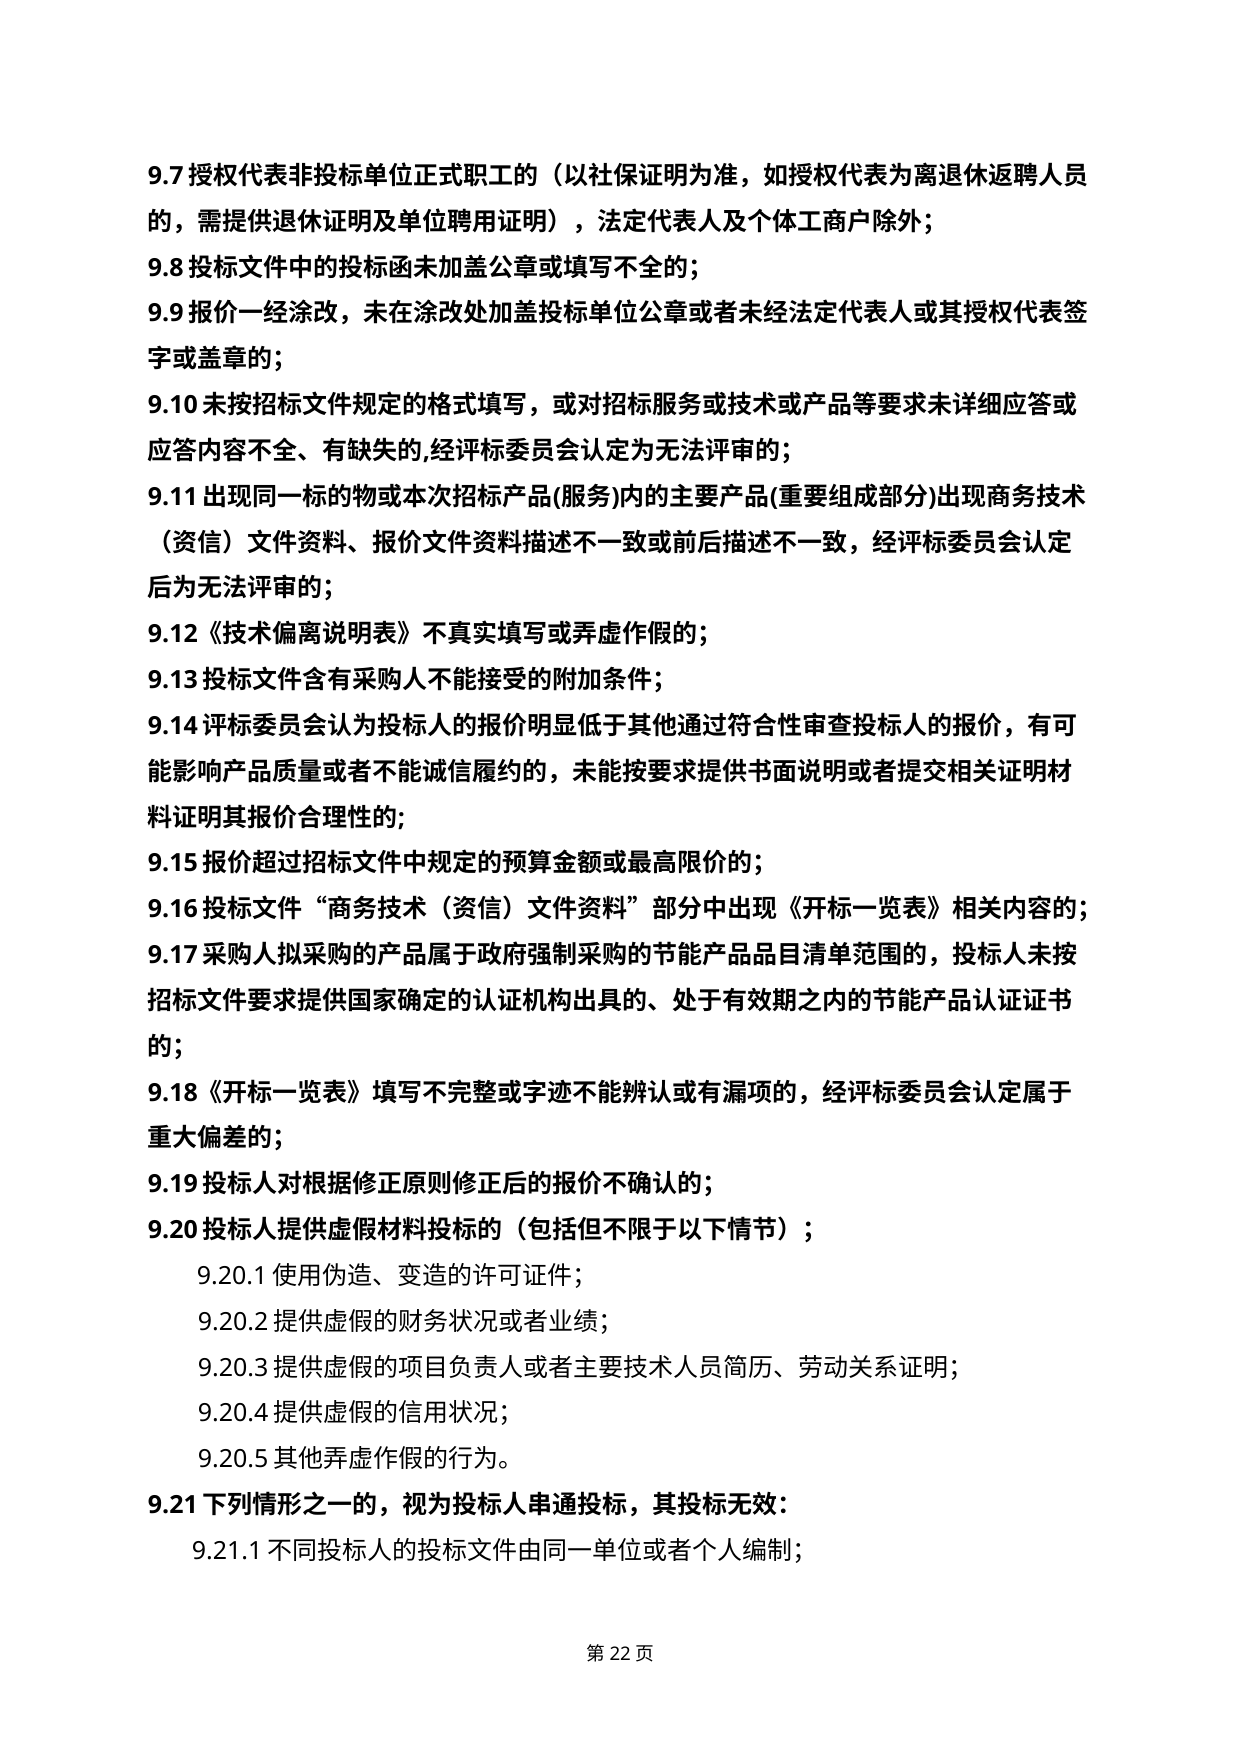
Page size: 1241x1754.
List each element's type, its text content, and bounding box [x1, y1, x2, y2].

text 9.16投标文件“商务技术（资信）文件资料”部分中出现《开标一览表》相关内容的； [148, 881, 1093, 927]
text 9.20.2提供虚假的财务状况或者业绩； [148, 1293, 1093, 1339]
text 9.8投标文件中的投标函未加盖公章或填写不全的； [148, 239, 1093, 285]
text 9.13投标文件含有采购人不能接受的附加条件； [148, 652, 1093, 698]
text 9.14评标委员会认为投标人的报价明显低于其他通过符合性审查投标人的报价，有可能影响产品质量或者不能诚信履约的，未能按要求提供书面说明或者提交相关证明材料证明其报价合理性的; [148, 698, 1093, 835]
text 9.17采购人拟采购的产品属于政府强制采购的节能产品品目清单范围的，投标人未按招标文件要求提供国家确定的认证机构出具的、处于有效期之内的节能产品认证证书的； [148, 927, 1093, 1064]
text 9.10未按招标文件规定的格式填写，或对招标服务或技术或产品等要求未详细应答或应答内容不全、有缺失的,经评标委员会认定为无法评审的； [148, 377, 1093, 468]
text 9.20投标人提供虚假材料投标的（包括但不限于以下情节）； [148, 1202, 1093, 1248]
text 9.21.1不同投标人的投标文件由同一单位或者个人编制； [148, 1523, 1093, 1568]
text 9.15报价超过招标文件中规定的预算金额或最高限价的； [148, 835, 1093, 881]
text 9.7授权代表非投标单位正式职工的（以社保证明为准，如授权代表为离退休返聘人员的，需提供退休证明及单位聘用证明），法定代表人及个体工商户除外； [148, 148, 1093, 239]
text 9.20.4提供虚假的信用状况； [148, 1385, 1093, 1431]
text 9.9报价一经涂改，未在涂改处加盖投标单位公章或者未经法定代表人或其授权代表签字或盖章的； [148, 285, 1093, 377]
text 9.21下列情形之一的，视为投标人串通投标，其投标无效： [148, 1477, 1093, 1523]
text 9.11出现同一标的物或本次招标产品(服务)内的主要产品(重要组成部分)出现商务技术（资信）文件资料、报价文件资料描述不一致或前后描述不一致，经评标委员会认定后为无法评审的； [148, 468, 1093, 606]
text 9.19投标人对根据修正原则修正后的报价不确认的； [148, 1156, 1093, 1202]
text 9.12《技术偏离说明表》不真实填写或弄虚作假的； [148, 606, 1093, 652]
text 9.18《开标一览表》填写不完整或字迹不能辨认或有漏项的，经评标委员会认定属于重大偏差的； [148, 1064, 1093, 1156]
text 9.20.1使用伪造、变造的许可证件； [148, 1248, 1093, 1293]
text 9.20.5其他弄虚作假的行为。 [148, 1431, 1093, 1477]
text 9.20.3提供虚假的项目负责人或者主要技术人员简历、劳动关系证明； [148, 1339, 1093, 1385]
